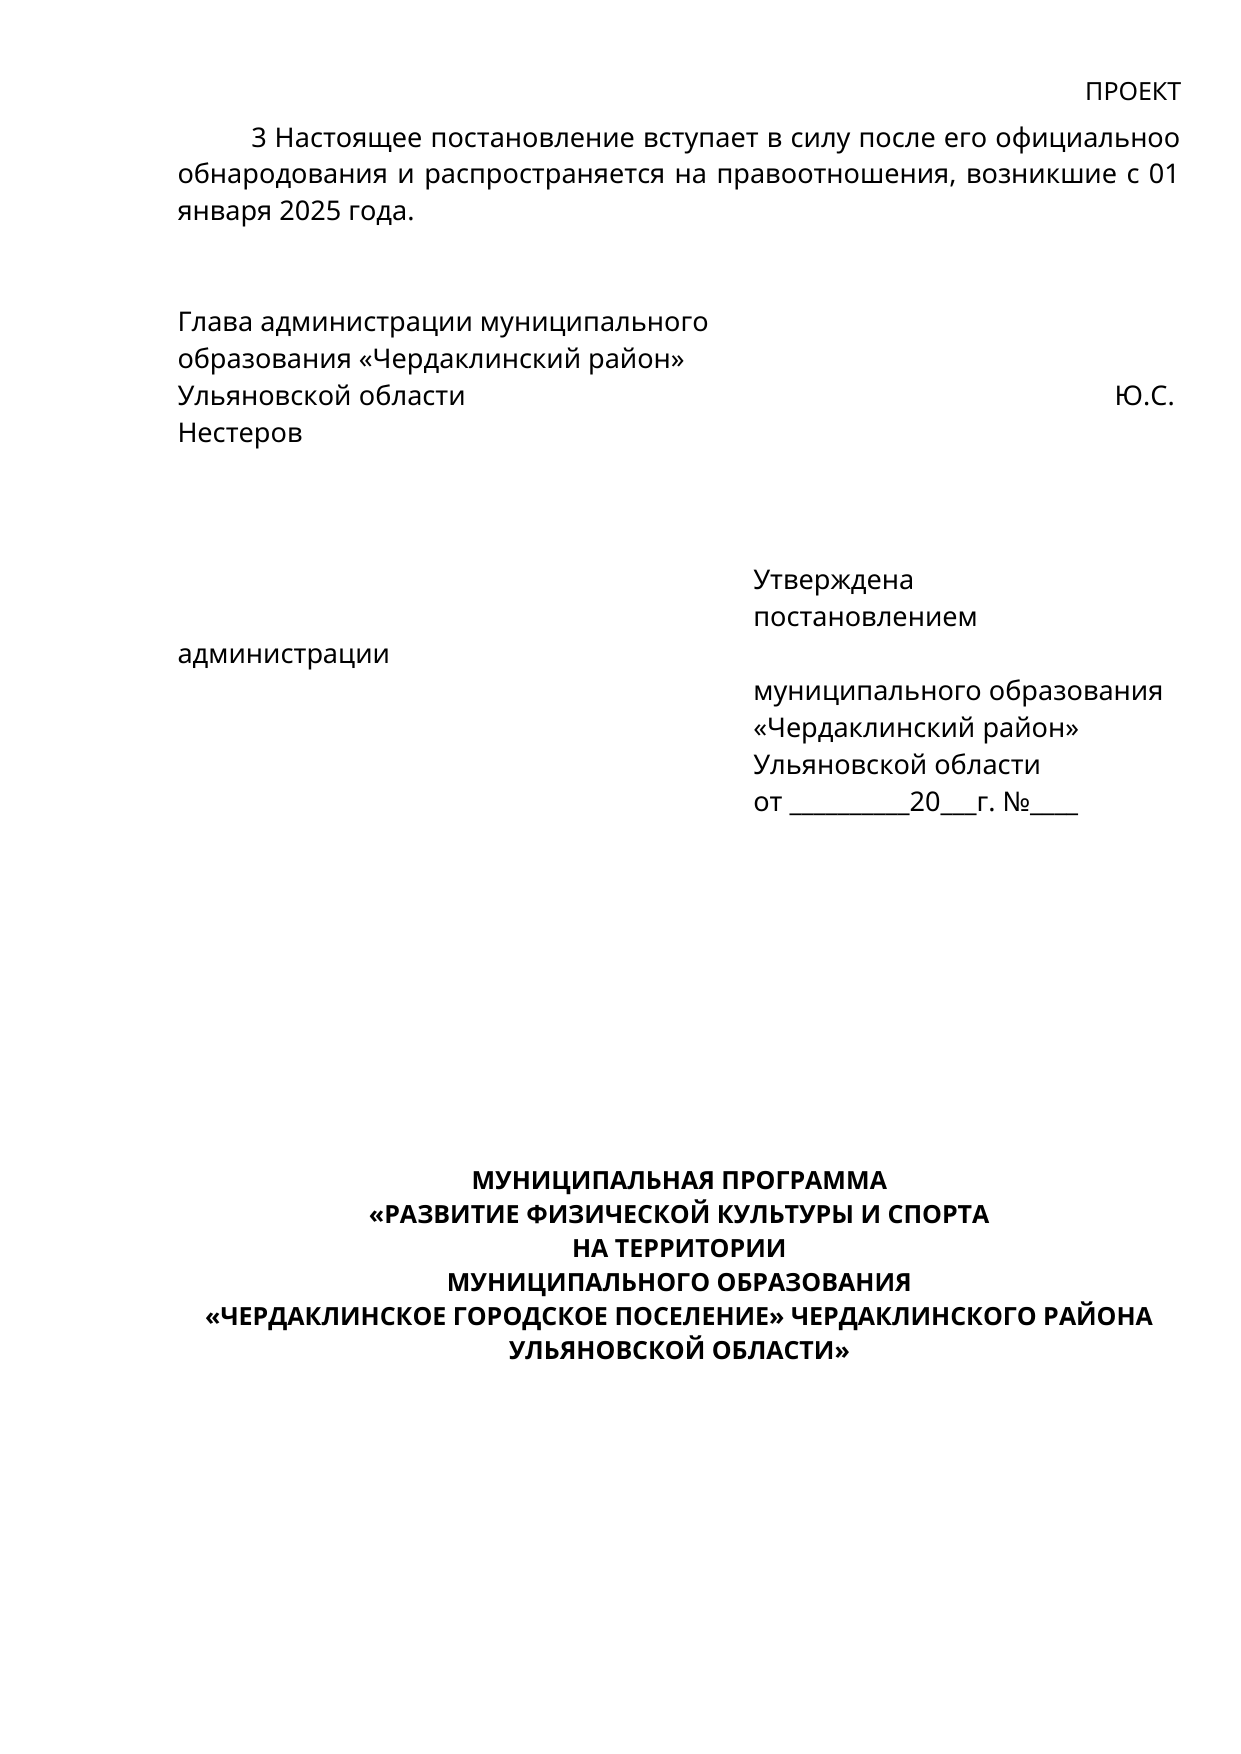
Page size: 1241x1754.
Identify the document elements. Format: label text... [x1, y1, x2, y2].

text образования «Чердаклинский район» [177, 339, 1181, 376]
text «Чердаклинский район» [177, 708, 1181, 745]
text муниципального образования [177, 671, 1181, 708]
text Ульяновской области Ю.С. Нестеров [177, 376, 1181, 450]
text постановлением администрации [177, 598, 1181, 671]
title НА ТЕРРИТОРИИ [177, 1231, 1181, 1264]
title «ЧЕРДАКЛИНСКОЕ ГОРОДСКОЕ ПОСЕЛЕНИЕ» ЧЕРДАКЛИНСКОГО РАЙОНА [177, 1299, 1181, 1333]
text 3 Настоящее постановление вступает в силу после его официальноо обнародования и распространяется на правоотношения, возникшие с 01 января 2025 года. [177, 118, 1181, 229]
title УЛЬЯНОВСКОЙ ОБЛАСТИ» [177, 1333, 1181, 1367]
text от __________20___г. №____ [177, 782, 1181, 819]
text Утверждена [177, 561, 1181, 598]
title «РАЗВИТИЕ ФИЗИЧЕСКОЙ КУЛЬТУРЫ И СПОРТА [177, 1196, 1181, 1231]
text Глава администрации муниципального [177, 302, 1181, 339]
title МУНИЦИПАЛЬНОГО ОБРАЗОВАНИЯ [177, 1264, 1181, 1299]
text Ульяновской области [177, 745, 1181, 782]
title МУНИЦИПАЛЬНАЯ ПРОГРАММА [177, 1162, 1181, 1196]
